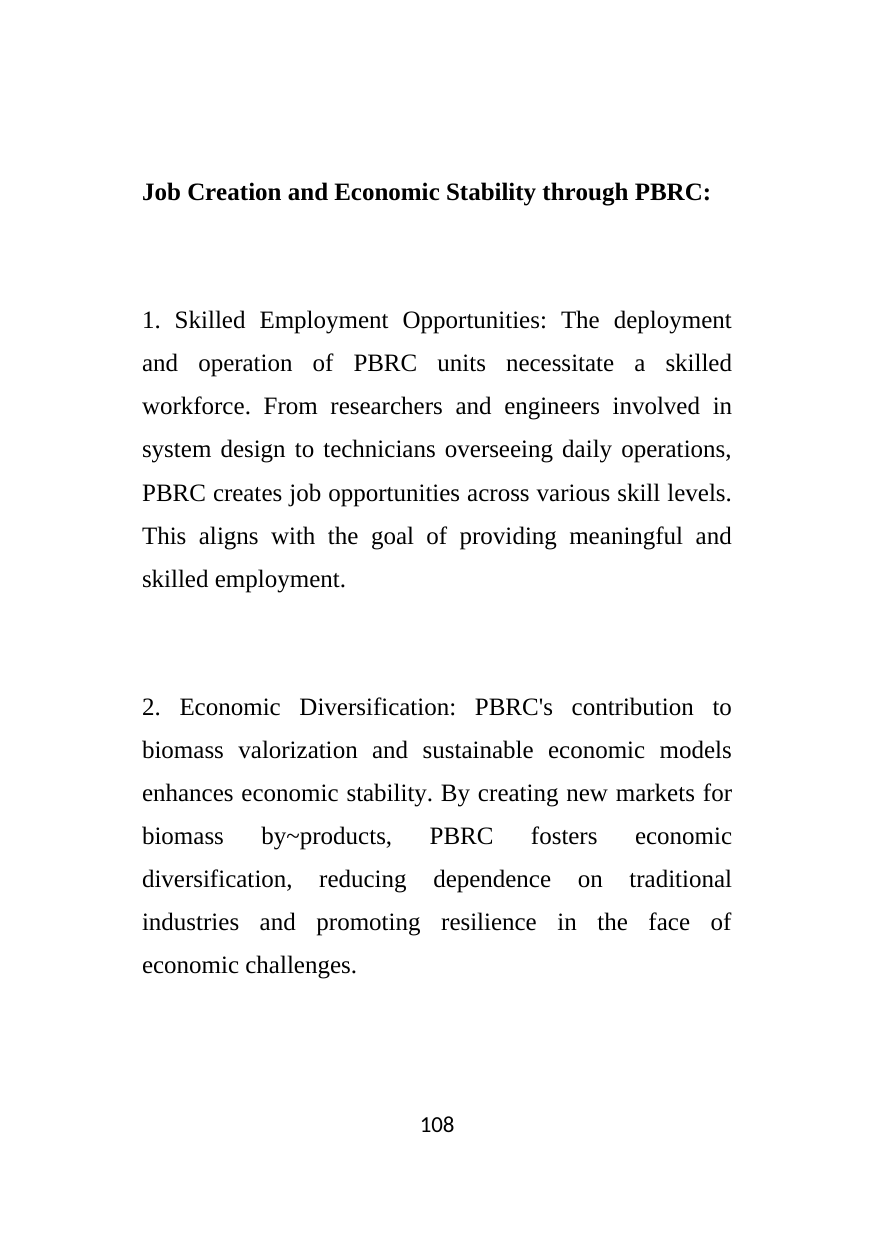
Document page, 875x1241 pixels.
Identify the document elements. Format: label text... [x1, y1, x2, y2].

text 1. Skilled Employment Opportunities: The deployment and operation of PBRC units necessitate a skilled workforce. From researchers and engineers involved in system design to technicians overseeing daily operations, PBRC creates job opportunities across various skill levels. This aligns with the goal of providing meaningful and skilled employment. [142, 305, 732, 593]
text 2. Economic Diversification: PBRC's contribution to biomass valorization and sustainable economic models enhances economic stability. By creating new markets for biomass by~products, PBRC fosters economic diversification, reducing dependence on traditional industries and promoting resilience in the face of economic challenges. [142, 692, 732, 979]
text Job Creation and Economic Stability through PBRC: [142, 177, 732, 206]
